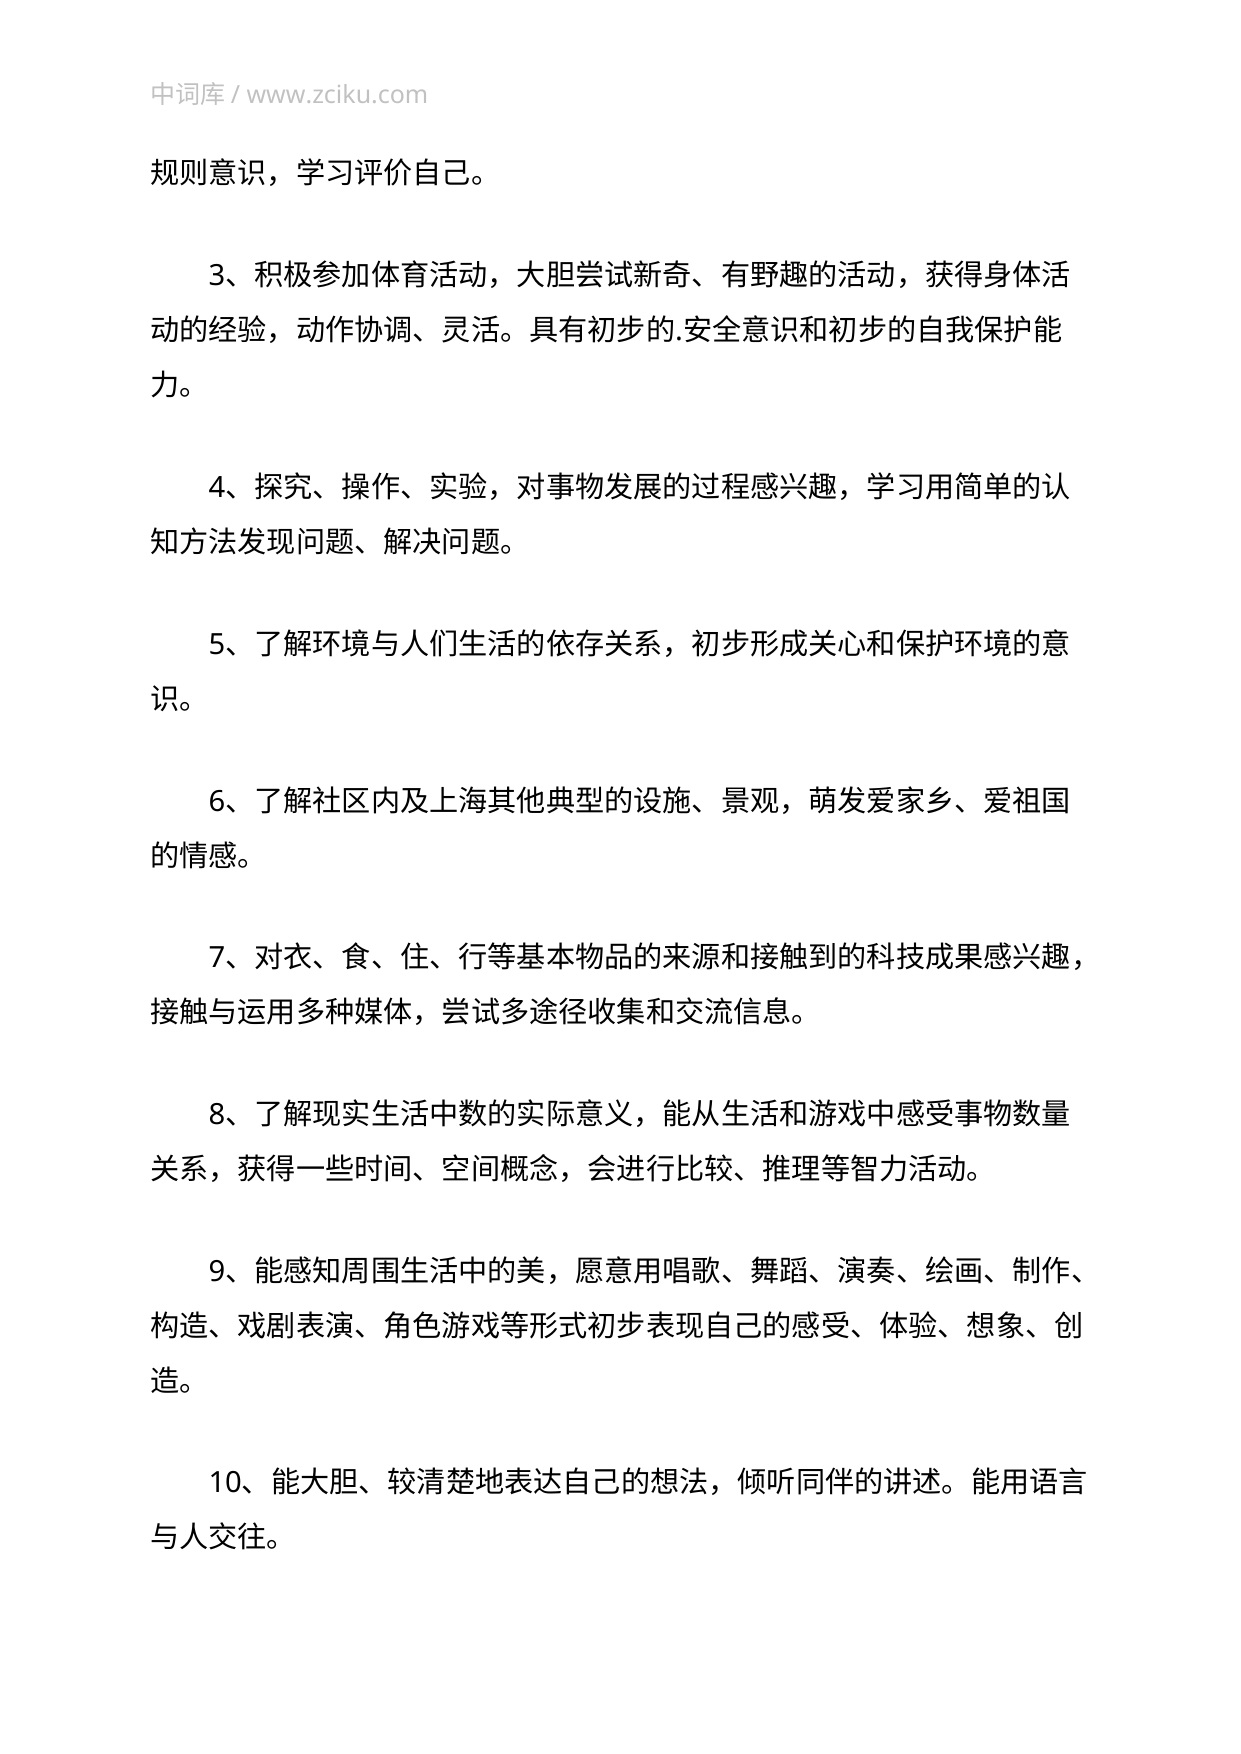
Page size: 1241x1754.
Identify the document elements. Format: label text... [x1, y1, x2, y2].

text 5、了解环境与人们生活的依存关系，初步形成关心和保护环境的意识。 [150, 620, 1090, 718]
text 10、能大胆、较清楚地表达自己的想法，倾听同伴的讲述。能用语言与人交往。 [150, 1459, 1090, 1556]
text 8、了解现实生活中数的实际意义，能从生活和游戏中感受事物数量关系，获得一些时间、空间概念，会进行比较、推理等智力活动。 [150, 1091, 1090, 1188]
text 3、积极参加体育活动，大胆尝试新奇、有野趣的活动，获得身体活动的经验，动作协调、灵活。具有初步的.安全意识和初步的自我保护能力。 [150, 252, 1090, 404]
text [150, 150, 1090, 192]
text 6、了解社区内及上海其他典型的设施、景观，萌发爱家乡、爱祖国的情感。 [150, 777, 1090, 874]
text 9、能感知周围生活中的美，愿意用唱歌、舞蹈、演奏、绘画、制作、构造、戏剧表演、角色游戏等形式初步表现自己的感受、体验、想象、创造。 [150, 1247, 1090, 1399]
text 7、对衣、食、住、行等基本物品的来源和接触到的科技成果感兴趣，接触与运用多种媒体，尝试多途径收集和交流信息。 [150, 934, 1090, 1031]
text 4、探究、操作、实验，对事物发展的过程感兴趣，学习用简单的认知方法发现问题、解决问题。 [150, 463, 1090, 561]
